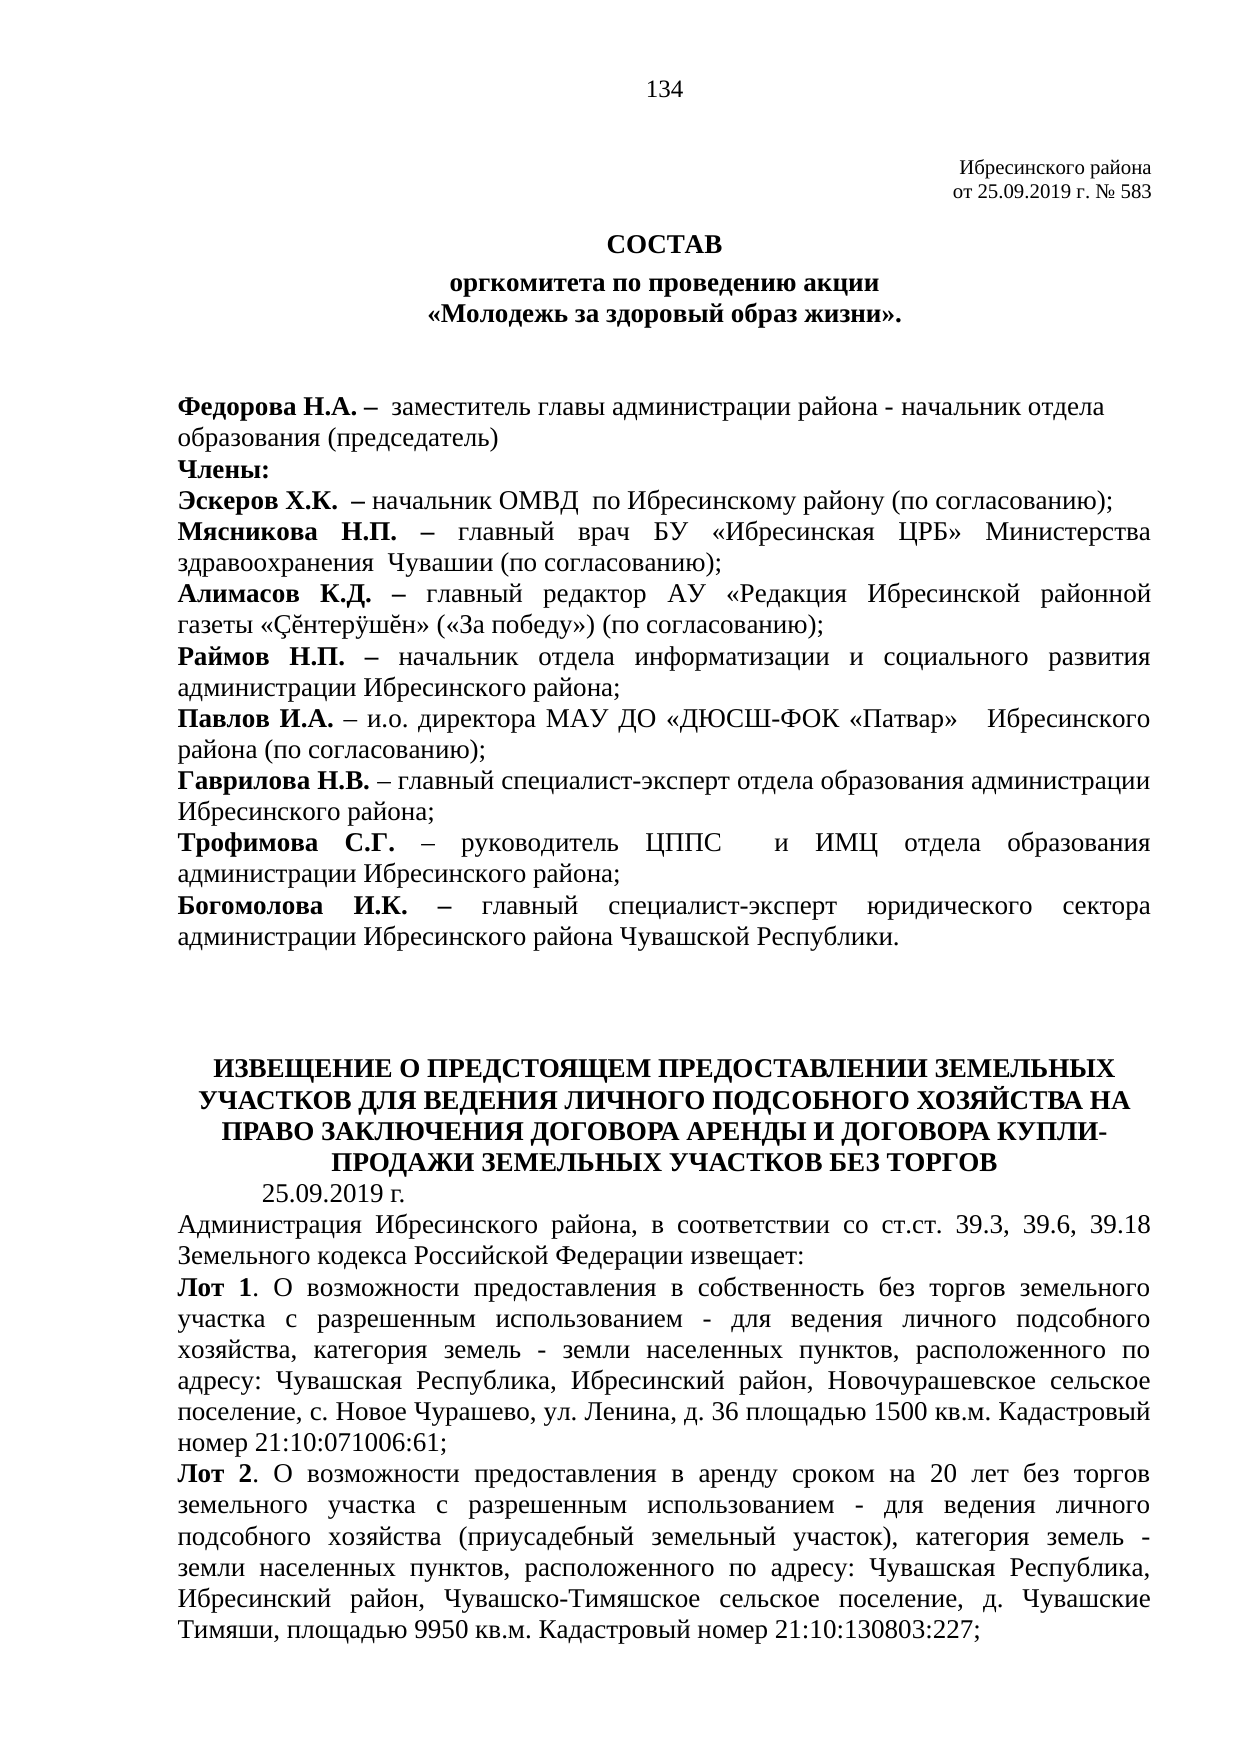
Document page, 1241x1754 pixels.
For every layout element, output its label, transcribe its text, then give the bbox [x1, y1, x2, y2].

text «Молодежь за здоровый образ жизни». [177, 297, 1152, 328]
text Администрация Ибресинского района, в соответствии со ст.ст. 39.3, 39.6, 39.18 Земельного кодекса Российской Федерации извещает: [177, 1208, 1152, 1271]
text Члены: [177, 453, 1152, 484]
text оргкомитета по проведению акции [177, 266, 1152, 297]
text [886, 155, 1152, 179]
text Павлов И.А. – и.о. директора МАУ ДО «ДЮСШ-ФОК «Патвар» Ибресинского района (по согласованию); [177, 702, 1152, 764]
text Мясникова Н.П. – главный врач БУ «Ибресинская ЦРБ» Министерства здравоохранения Чувашии (по согласованию); [177, 515, 1152, 577]
text Лот 2. О возможности предоставления в аренду сроком на 20 лет без торгов земельного участка с разрешенным использованием - для ведения личного подсобного хозяйства (приусадебный земельный участок), категория земель - земли населенных пунктов, расположенного по адресу: Чувашская Республика, Ибресинский район, Чувашско-Тимяшское сельское поселение, д. Чувашские Тимяши, площадью 9950 кв.м. Кадастровый номер 21:10:130803:227; [177, 1457, 1152, 1644]
text Раймов Н.П. – начальник отдела информатизации и социального развития администрации Ибресинского района; [177, 639, 1152, 702]
text СОСТАВ [177, 228, 1152, 259]
text 25.09.2019 г. [177, 1177, 1152, 1208]
text Алимасов К.Д. – главный редактор АУ «Редакция Ибресинской районной газеты «Çĕнтерÿшĕн» («За победу») (по согласованию); [177, 577, 1152, 639]
text Федорова Н.А. – заместитель главы администрации района - начальник отдела образования (председатель) [177, 390, 1152, 453]
text Богомолова И.К. – главный специалист-эксперт юридического сектора администрации Ибресинского района Чувашской Республики. [177, 889, 1152, 951]
text ИЗВЕЩЕНИЕ О ПРЕДСТОЯЩЕМ ПРЕДОСТАВЛЕНИИ ЗЕМЕЛЬНЫХ УЧАСТКОВ ДЛЯ ВЕДЕНИЯ ЛИЧНОГО ПОДСОБНОГО ХОЗЯЙСТВА НА ПРАВО ЗАКЛЮЧЕНИЯ ДОГОВОРА АРЕНДЫ И ДОГОВОРА КУПЛИ-ПРОДАЖИ ЗЕМЕЛЬНЫХ УЧАСТКОВ БЕЗ ТОРГОВ [177, 1053, 1152, 1177]
text Гаврилова Н.В. – главный специалист-эксперт отдела образования администрации Ибресинского района; [177, 764, 1152, 826]
text от 25.09.2019 г. № 583 [886, 179, 1152, 203]
text Эскеров Х.К. – начальник ОМВД по Ибресинскому району (по согласованию); [177, 484, 1152, 515]
text Трофимова С.Г. – руководитель ЦППС и ИМЦ отдела образования администрации Ибресинского района; [177, 826, 1152, 889]
text Лот 1. О возможности предоставления в собственность без торгов земельного участка с разрешенным использованием - для ведения личного подсобного хозяйства, категория земель - земли населенных пунктов, расположенного по адресу: Чувашская Республика, Ибресинский район, Новочурашевское сельское поселение, с. Новое Чурашево, ул. Ленина, д. 36 площадью 1500 кв.м. Кадастровый номер 21:10:071006:61; [177, 1271, 1152, 1457]
